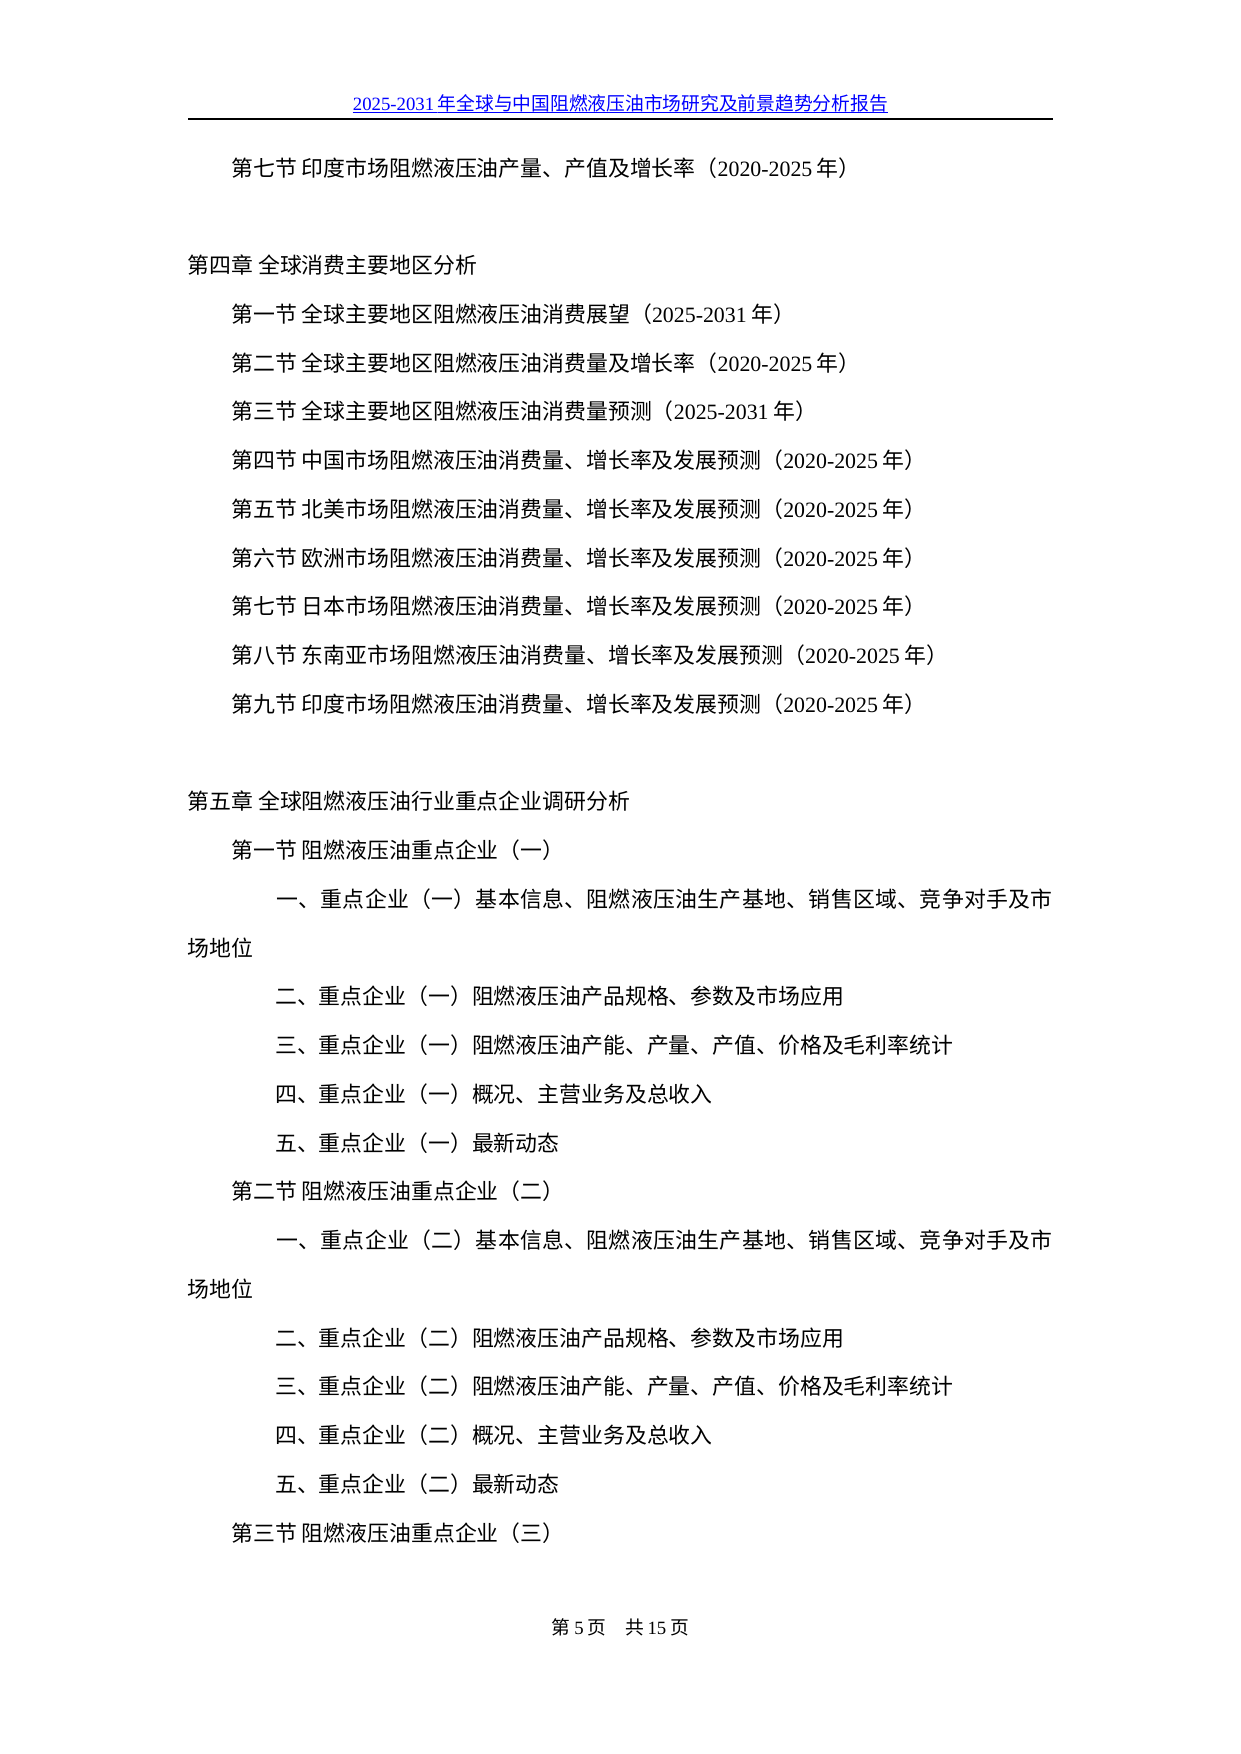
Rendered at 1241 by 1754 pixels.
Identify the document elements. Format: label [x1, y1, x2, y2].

text [187, 150, 1053, 1548]
